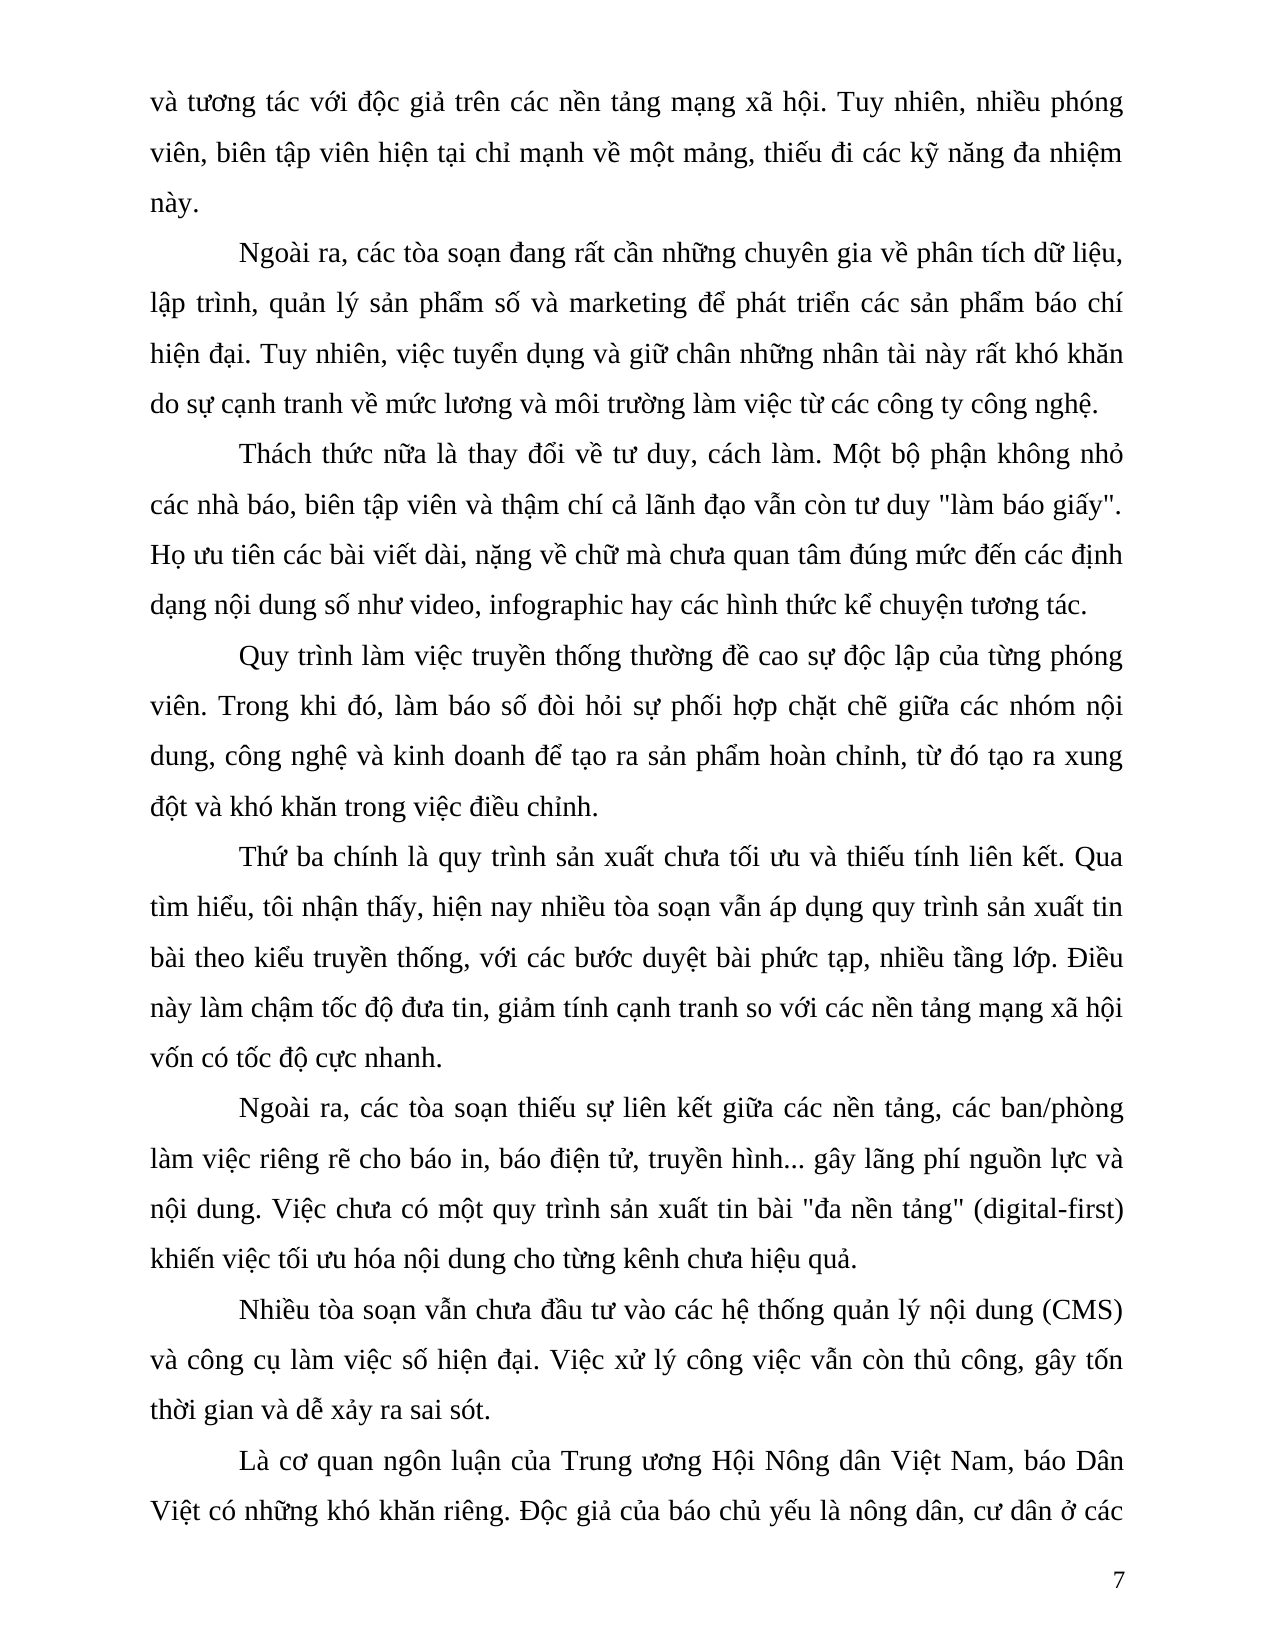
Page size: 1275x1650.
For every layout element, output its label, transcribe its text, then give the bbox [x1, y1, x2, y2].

list Quy trình làm việc truyền thống thường đề cao sự độc lập của từng phóng viên. Trong khi đó, làm báo số đòi hỏi sự phối hợp chặt chẽ giữa các nhóm nội dung, công nghệ và kinh doanh để tạo ra sản phẩm hoàn chỉnh, từ đó tạo ra xung đột và khó khăn trong việc điều chỉnh. [150, 638, 1125, 822]
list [150, 1443, 1125, 1527]
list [150, 84, 1125, 218]
list Thách thức nữa là thay đổi về tư duy, cách làm. Một bộ phận không nhỏ các nhà báo, biên tập viên và thậm chí cả lãnh đạo vẫn còn tư duy "làm báo giấy". Họ ưu tiên các bài viết dài, nặng về chữ mà chưa quan tâm đúng mức đến các định dạng nội dung số như video, infographic hay các hình thức kể chuyện tương tác. [150, 437, 1125, 621]
list Ngoài ra, các tòa soạn thiếu sự liên kết giữa các nền tảng, các ban/phòng làm việc riêng rẽ cho báo in, báo điện tử, truyền hình... gây lãng phí nguồn lực và nội dung. Việc chưa có một quy trình sản xuất tin bài "đa nền tảng" (digital-first) khiến việc tối ưu hóa nội dung cho từng kênh chưa hiệu quả. [150, 1091, 1125, 1275]
list Thứ ba chính là quy trình sản xuất chưa tối ưu và thiếu tính liên kết. Qua tìm hiểu, tôi nhận thấy, hiện nay nhiều tòa soạn vẫn áp dụng quy trình sản xuất tin bài theo kiểu truyền thống, với các bước duyệt bài phức tạp, nhiều tầng lớp. Điều này làm chậm tốc độ đưa tin, giảm tính cạnh tranh so với các nền tảng mạng xã hội vốn có tốc độ cực nhanh. [150, 839, 1125, 1074]
list Ngoài ra, các tòa soạn đang rất cần những chuyên gia về phân tích dữ liệu, lập trình, quản lý sản phẩm số và marketing để phát triển các sản phẩm báo chí hiện đại. Tuy nhiên, việc tuyển dụng và giữ chân những nhân tài này rất khó khăn do sự cạnh tranh về mức lương và môi trường làm việc từ các công ty công nghệ. [150, 235, 1125, 420]
list Nhiều tòa soạn vẫn chưa đầu tư vào các hệ thống quản lý nội dung (CMS) và công cụ làm việc số hiện đại. Việc xử lý công việc vẫn còn thủ công, gây tốn thời gian và dễ xảy ra sai sót. [150, 1292, 1125, 1426]
